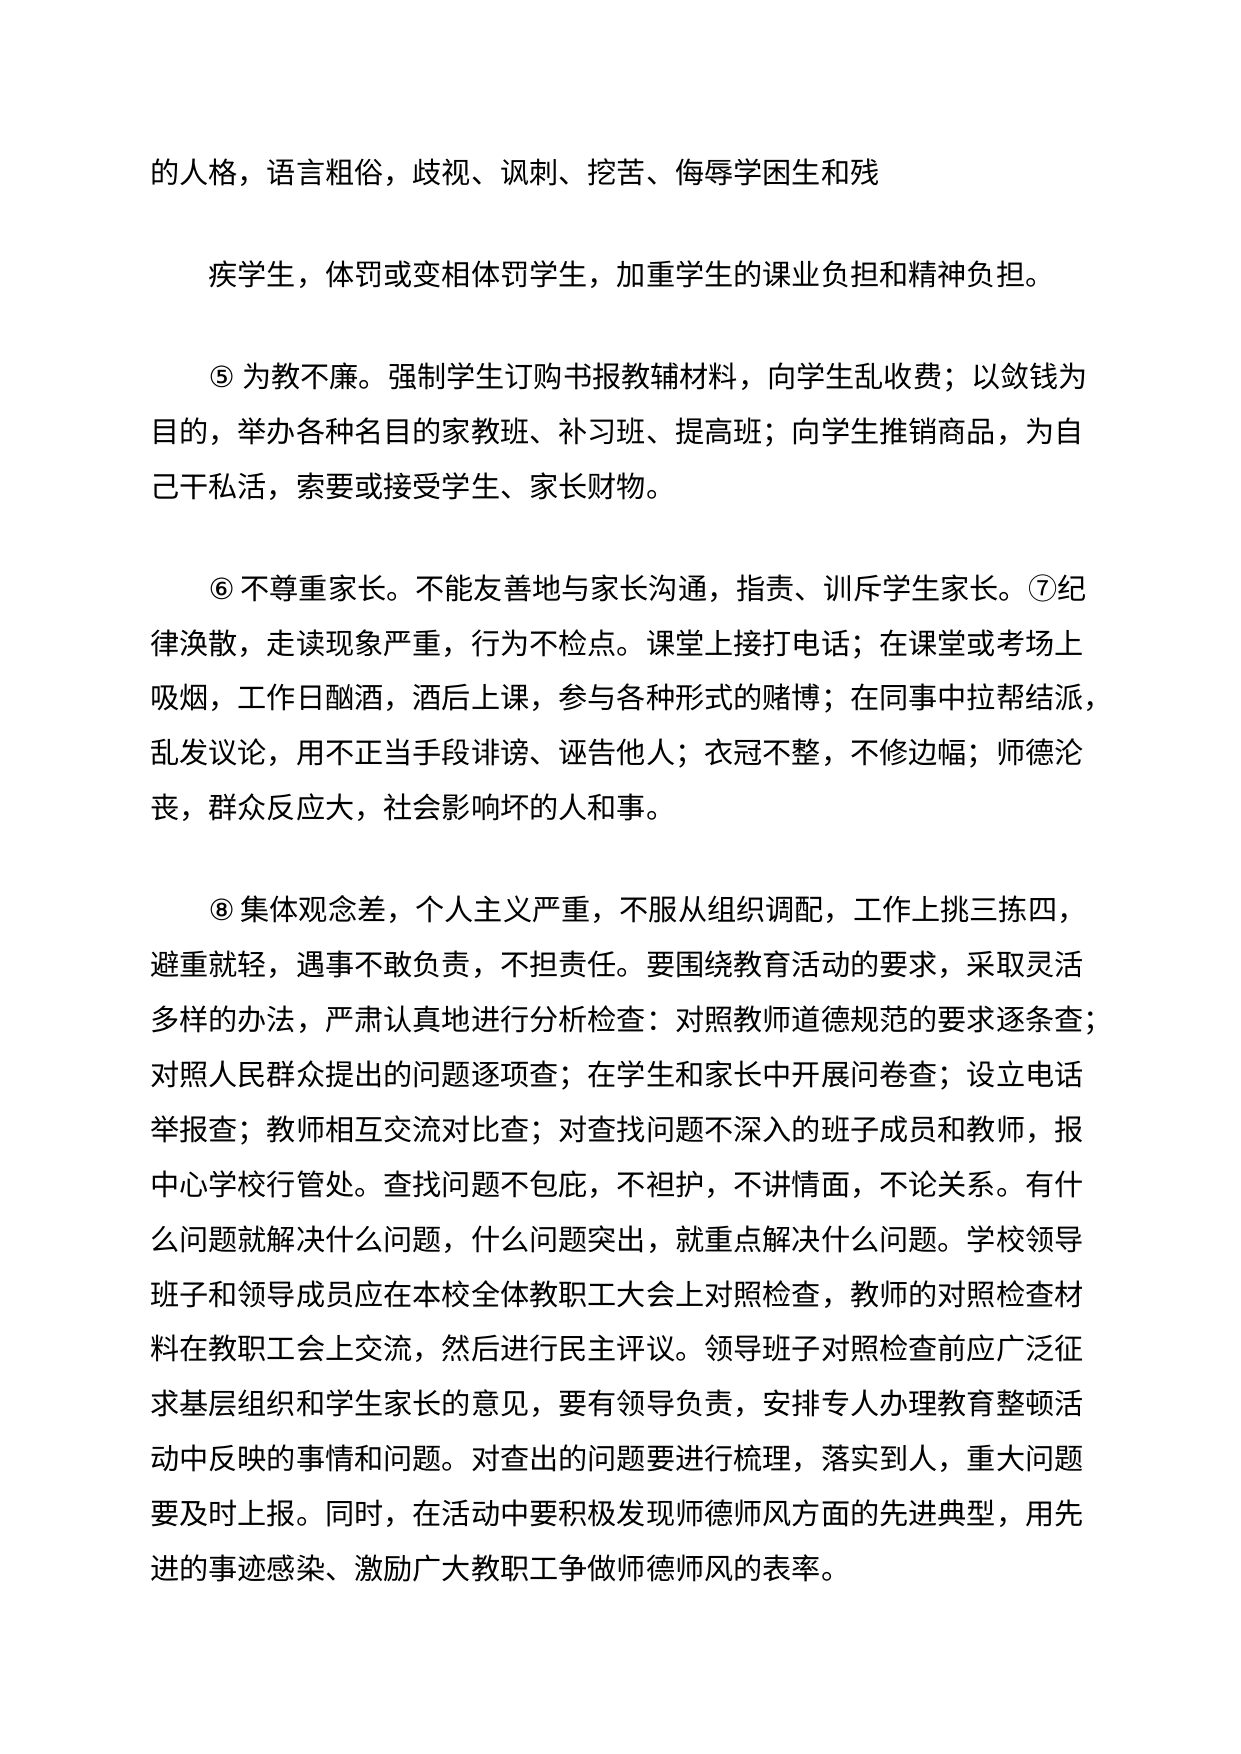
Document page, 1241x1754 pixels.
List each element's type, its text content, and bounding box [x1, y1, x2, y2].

text ⑧集体观念差，个人主义严重，不服从组织调配，工作上挑三拣四，避重就轻，遇事不敢负责，不担责任。要围绕教育活动的要求，采取灵活多样的办法，严肃认真地进行分析检查：对照教师道德规范的要求逐条查；对照人民群众提出的问题逐项查；在学生和家长中开展问卷查；设立电话举报查；教师相互交流对比查；对查找问题不深入的班子成员和教师，报中心学校行管处。查找问题不包庇，不袒护，不讲情面，不论关系。有什么问题就解决什么问题，什么问题突出，就重点解决什么问题。学校领导班子和领导成员应在本校全体教职工大会上对照检查，教师的对照检查材料在教职工会上交流，然后进行民主评议。领导班子对照检查前应广泛征求基层组织和学生家长的意见，要有领导负责，安排专人办理教育整顿活动中反映的事情和问题。对查出的问题要进行梳理，落实到人，重大问题要及时上报。同时，在活动中要积极发现师德师风方面的先进典型，用先进的事迹感染、激励广大教职工争做师德师风的表率。 [150, 887, 1090, 1588]
text ⑥不尊重家长。不能友善地与家长沟通，指责、训斥学生家长。⑦纪律涣散，走读现象严重，行为不检点。课堂上接打电话；在课堂或考场上吸烟，工作日酗酒，酒后上课，参与各种形式的赌博；在同事中拉帮结派，乱发议论，用不正当手段诽谤、诬告他人；衣冠不整，不修边幅；师德沦丧，群众反应大，社会影响坏的人和事。 [150, 565, 1090, 827]
text 疾学生，体罚或变相体罚学生，加重学生的课业负担和精神负担。 [150, 252, 1090, 294]
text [150, 150, 1090, 192]
text ⑤ 为教不廉。强制学生订购书报教辅材料，向学生乱收费；以敛钱为目的，举办各种名目的家教班、补习班、提高班；向学生推销商品，为自己干私活，索要或接受学生、家长财物。 [150, 353, 1090, 506]
